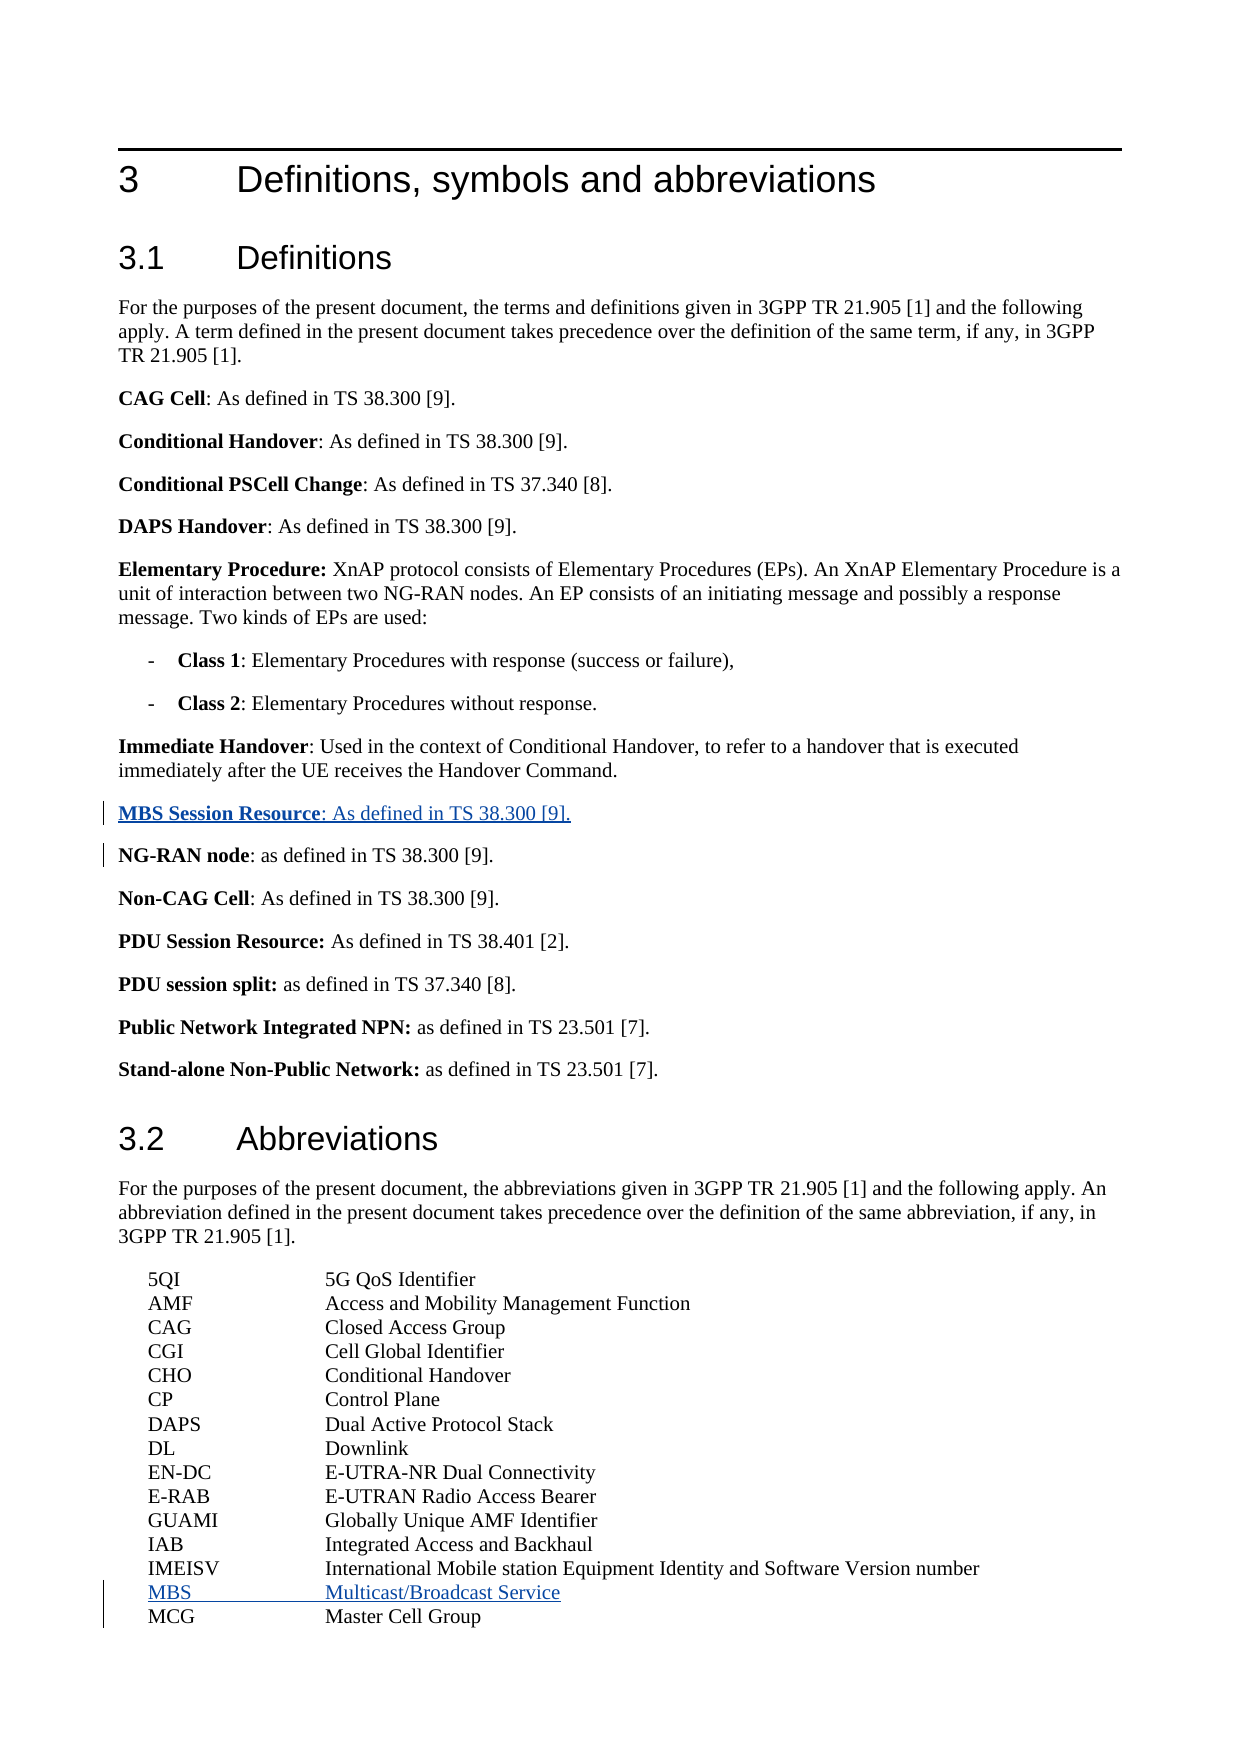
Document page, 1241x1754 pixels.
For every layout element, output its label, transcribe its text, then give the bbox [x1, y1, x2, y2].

text Elementary Procedure: XnAP protocol consists of Elementary Procedures (EPs). An XnAP Elementary Procedure is a unit of interaction between two NG-RAN nodes. An EP consists of an initiating message and possibly a response message. Two kinds of EPs are used: [118, 557, 1122, 629]
text IAB Integrated Access and Backhaul [148, 1532, 1122, 1556]
text MCG Master Cell Group [148, 1604, 1122, 1628]
subtitle 3.2 Abbreviations [118, 1119, 1122, 1157]
text CP Control Plane [148, 1387, 1122, 1411]
text CAG Closed Access Group [148, 1315, 1122, 1339]
text EN-DC E-UTRA-NR Dual Connectivity [148, 1459, 1122, 1484]
text AMF Access and Mobility Management Function [148, 1291, 1122, 1315]
text IMEISV International Mobile station Equipment Identity and Software Version number [148, 1556, 1122, 1580]
text DL Downlink [148, 1436, 1122, 1459]
text Stand-alone Non-Public Network: as defined in TS 23.501 [7]. [118, 1057, 1122, 1081]
text E-RAB E-UTRAN Radio Access Bearer [148, 1484, 1122, 1508]
text CGI Cell Global Identifier [148, 1339, 1122, 1363]
text For the purposes of the present document, the terms and definitions given in 3GPP TR 21.905 [1] and the following apply. A term defined in the present document takes precedence over the definition of the same term, if any, in 3GPP TR 21.905 [1]. [118, 295, 1122, 367]
text - Class 2: Elementary Procedures without response. [148, 691, 1122, 715]
text CAG Cell: As defined in TS 38.300 [9]. [118, 386, 1122, 410]
subtitle 3.1 Definitions [118, 238, 1122, 276]
text GUAMI Globally Unique AMF Identifier [148, 1508, 1122, 1532]
text For the purposes of the present document, the abbreviations given in 3GPP TR 21.905 [1] and the following apply. An abbreviation defined in the present document takes precedence over the definition of the same abbreviation, if any, in 3GPP TR 21.905 [1]. [118, 1176, 1122, 1248]
text 5QI 5G QoS Identifier [148, 1267, 1122, 1291]
text Public Network Integrated NPN: as defined in TS 23.501 [7]. [118, 1014, 1122, 1039]
text NG-RAN node: as defined in TS 38.300 [9]. [118, 843, 1122, 867]
text PDU Session Resource: As defined in TS 38.401 [2]. [118, 929, 1122, 953]
text Non-CAG Cell: As defined in TS 38.300 [9]. [118, 886, 1122, 910]
text Immediate Handover: Used in the context of Conditional Handover, to refer to a handover that is executed immediately after the UE receives the Handover Command. [118, 734, 1122, 782]
subtitle 3 Definitions, symbols and abbreviations [118, 151, 1122, 200]
text PDU session split: as defined in TS 37.340 [8]. [118, 972, 1122, 996]
text DAPS Handover: As defined in TS 38.300 [9]. [118, 514, 1122, 538]
text Conditional Handover: As defined in TS 38.300 [9]. [118, 429, 1122, 453]
text - Class 1: Elementary Procedures with response (success or failure), [148, 648, 1122, 672]
text Conditional PSCell Change: As defined in TS 37.340 [8]. [118, 471, 1122, 496]
text DAPS Dual Active Protocol Stack [148, 1411, 1122, 1436]
text CHO Conditional Handover [148, 1363, 1122, 1387]
